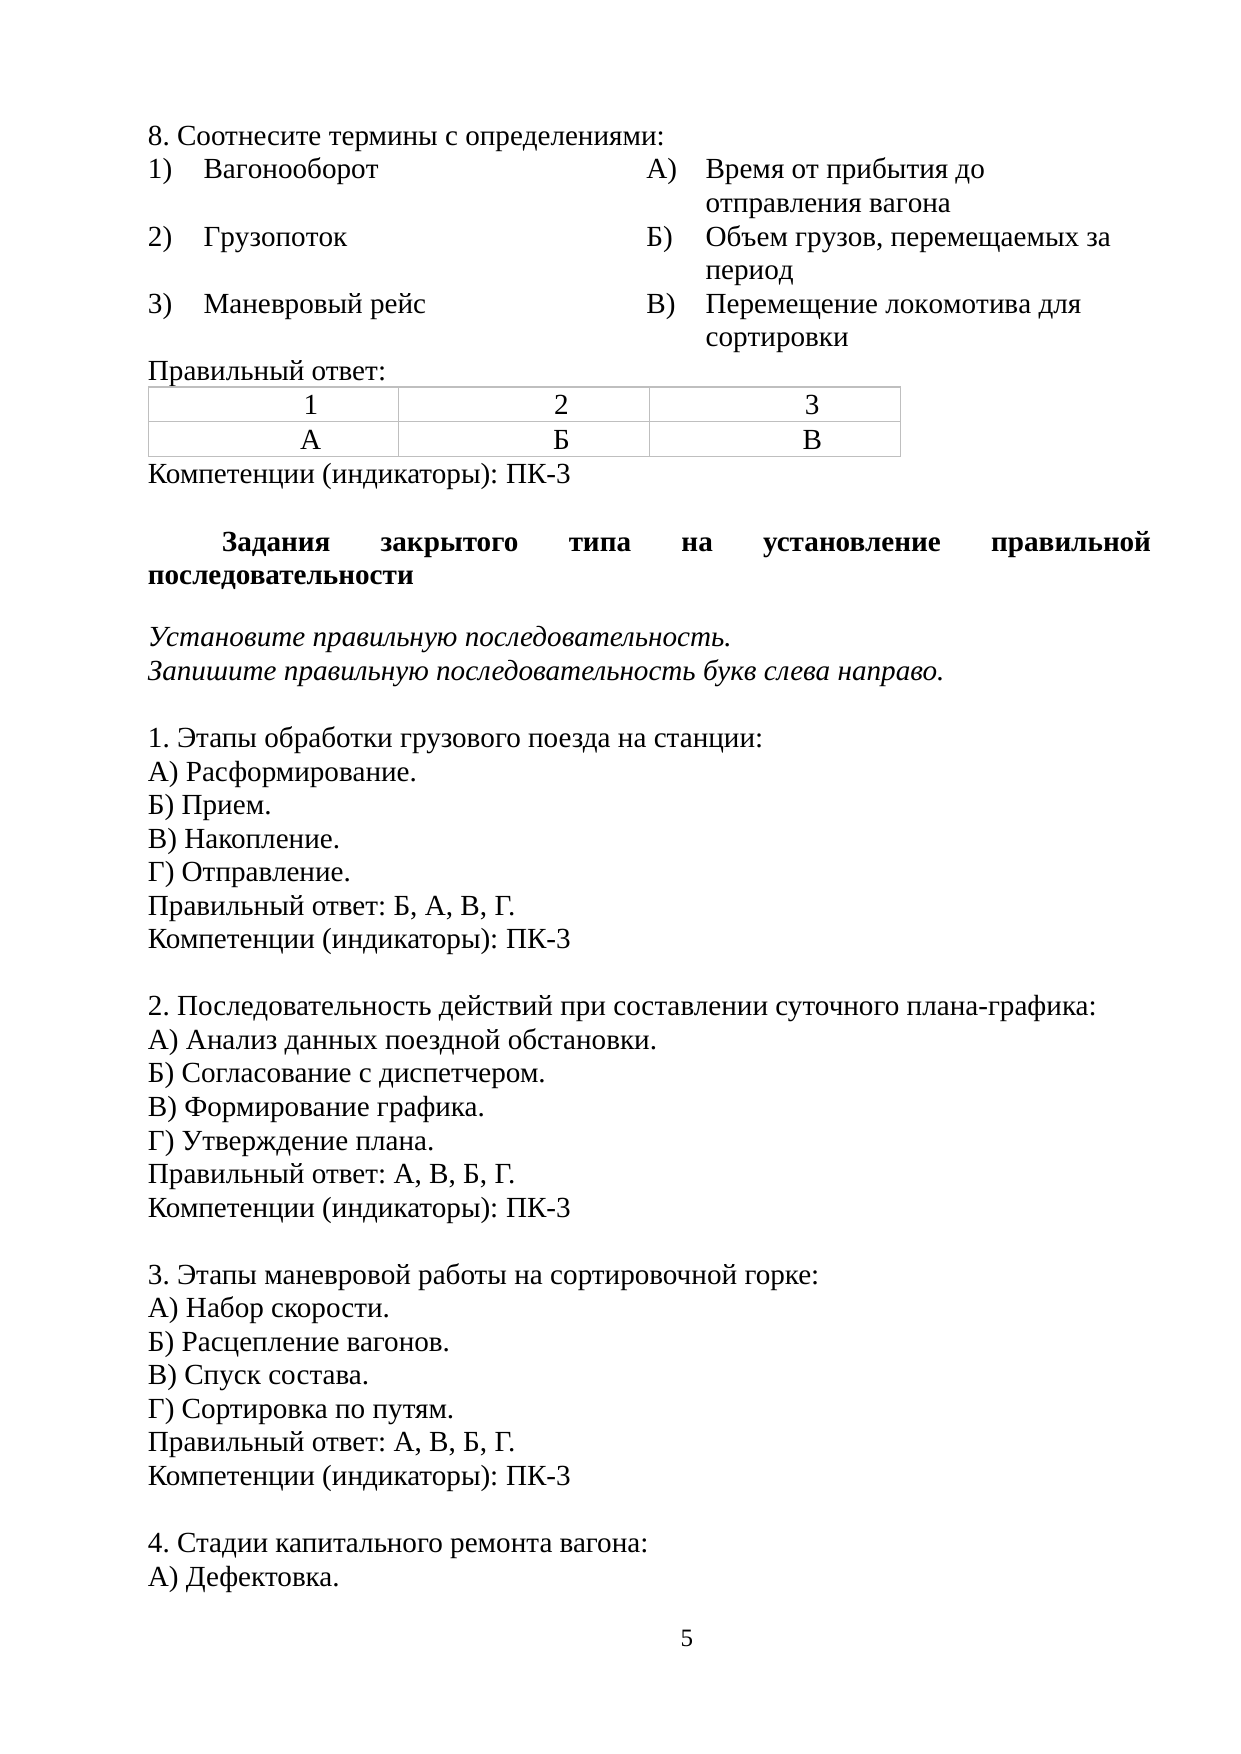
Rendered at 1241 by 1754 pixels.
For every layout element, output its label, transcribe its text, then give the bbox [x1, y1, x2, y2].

text 4. Стадии капитального ремонта вагона: [148, 1525, 1152, 1559]
text В) Спуск состава. [148, 1357, 1152, 1391]
table_cell Объем грузов, перемещаемых за период [694, 219, 1152, 286]
text Компетенции (индикаторы): ПК-3 [148, 1458, 1152, 1492]
table_cell 2) [136, 219, 192, 286]
text Г) Сортировка по путям. [148, 1391, 1152, 1424]
table_cell В) [635, 286, 694, 353]
table_cell Маневровый рейс [192, 286, 635, 353]
text 8. Соотнесите термины с определениями: [148, 118, 1152, 152]
table_header 2 [399, 388, 649, 421]
text 1. Этапы обработки грузового поезда на станции: [148, 720, 1152, 754]
table_header 1) [136, 152, 192, 219]
text Б) Расцепление вагонов. [148, 1324, 1152, 1357]
text 2. Последовательность действий при составлении суточного плана-графика: [148, 988, 1152, 1022]
text А) Набор скорости. [148, 1290, 1152, 1324]
text Правильный ответ: А, В, Б, Г. [148, 1156, 1152, 1190]
table_cell 3) [136, 286, 192, 353]
table_cell А [149, 422, 398, 456]
table_header Вагонооборот [192, 152, 635, 219]
text В) Накопление. [148, 821, 1152, 854]
table_header 1 [149, 388, 398, 421]
text Компетенции (индикаторы): ПК-3 [148, 1190, 1152, 1223]
table_cell Б) [635, 219, 694, 286]
text А) Дефектовка. [148, 1559, 1152, 1592]
text Правильный ответ: [148, 353, 1152, 386]
table_cell Перемещение локомотива для сортировки [694, 286, 1152, 353]
text Б) Согласование с диспетчером. [148, 1056, 1152, 1089]
text Правильный ответ: А, В, Б, Г. [148, 1424, 1152, 1458]
subtitle Задания закрытого типа на установление правильной последовательности [148, 524, 1152, 591]
text 3. Этапы маневровой работы на сортировочной горке: [148, 1257, 1152, 1290]
text Г) Утверждение плана. [148, 1123, 1152, 1156]
text Установите правильную последовательность. [148, 619, 1152, 653]
text Г) Отправление. [148, 854, 1152, 888]
text Правильный ответ: Б, А, В, Г. [148, 888, 1152, 921]
table_header 3 [650, 388, 900, 421]
table_cell Грузопоток [192, 219, 635, 286]
text Компетенции (индикаторы): ПК-3 [148, 921, 1152, 955]
table_cell Б [399, 422, 649, 456]
text Компетенции (индикаторы): ПК-3 [148, 457, 1152, 490]
text A) Расформирование. [148, 754, 1152, 787]
table_cell В [650, 422, 900, 456]
text А) Анализ данных поездной обстановки. [148, 1022, 1152, 1056]
table_header А) [635, 152, 694, 219]
text Запишите правильную последовательность букв слева направо. [148, 653, 1152, 687]
table_header Время от прибытия до отправления вагона [694, 152, 1152, 219]
text В) Формирование графика. [148, 1089, 1152, 1123]
text Б) Прием. [148, 787, 1152, 821]
